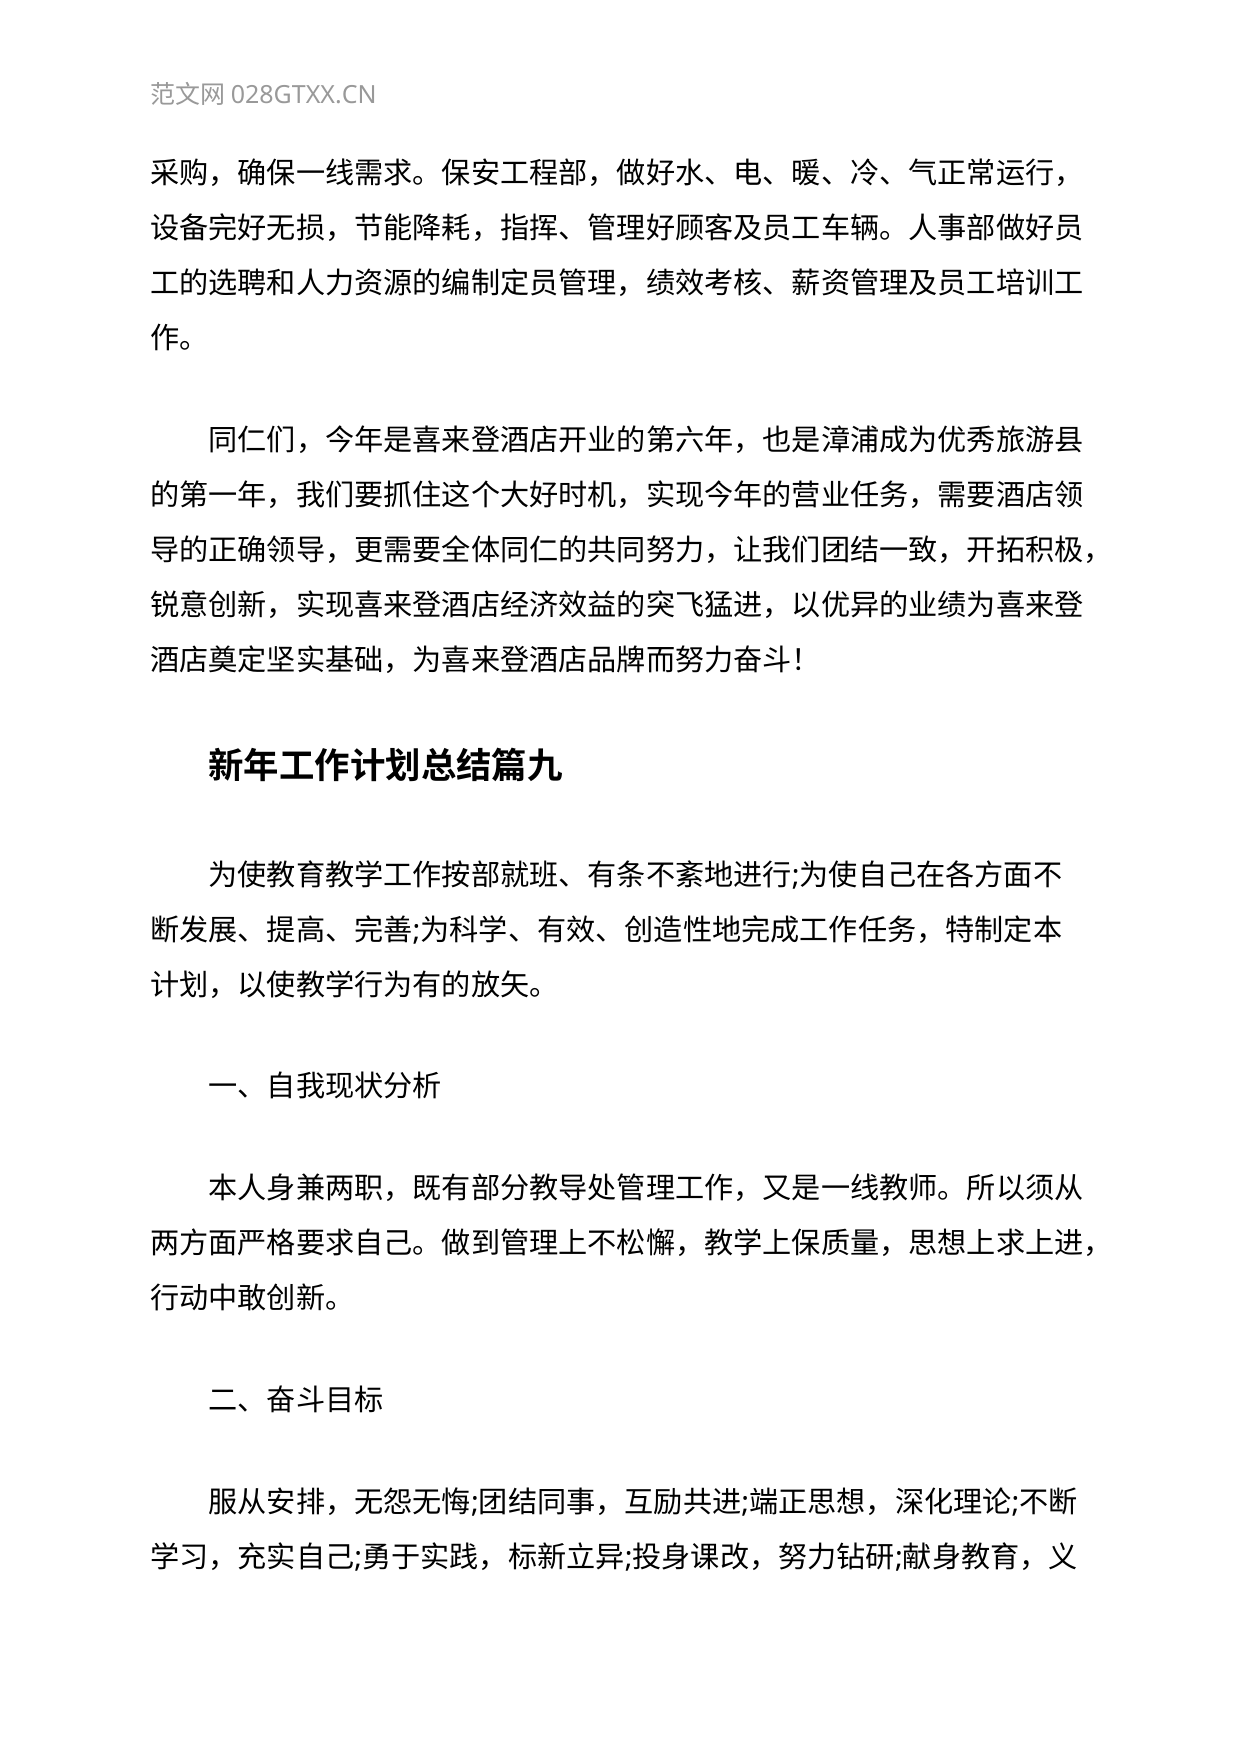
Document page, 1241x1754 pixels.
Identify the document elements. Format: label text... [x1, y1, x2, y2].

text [150, 150, 1090, 357]
text 新年工作计划总结篇九 [150, 738, 1090, 789]
text 同仁们，今年是喜来登酒店开业的第六年，也是漳浦成为优秀旅游县的第一年，我们要抓住这个大好时机，实现今年的营业任务，需要酒店领导的正确领导，更需要全体同仁的共同努力，让我们团结一致，开拓积极，锐意创新，实现喜来登酒店经济效益的突飞猛进，以优异的业绩为喜来登酒店奠定坚实基础，为喜来登酒店品牌而努力奋斗！ [150, 416, 1090, 678]
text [150, 1478, 1090, 1576]
text 二、奋斗目标 [150, 1376, 1090, 1419]
text 本人身兼两职，既有部分教导处管理工作，又是一线教师。所以须从两方面严格要求自己。做到管理上不松懈，教学上保质量，思想上求上进，行动中敢创新。 [150, 1165, 1090, 1317]
text 为使教育教学工作按部就班、有条不紊地进行;为使自己在各方面不断发展、提高、完善;为科学、有效、创造性地完成工作任务，特制定本计划，以使教学行为有的放矢。 [150, 851, 1090, 1003]
text 一、自我现状分析 [150, 1063, 1090, 1105]
